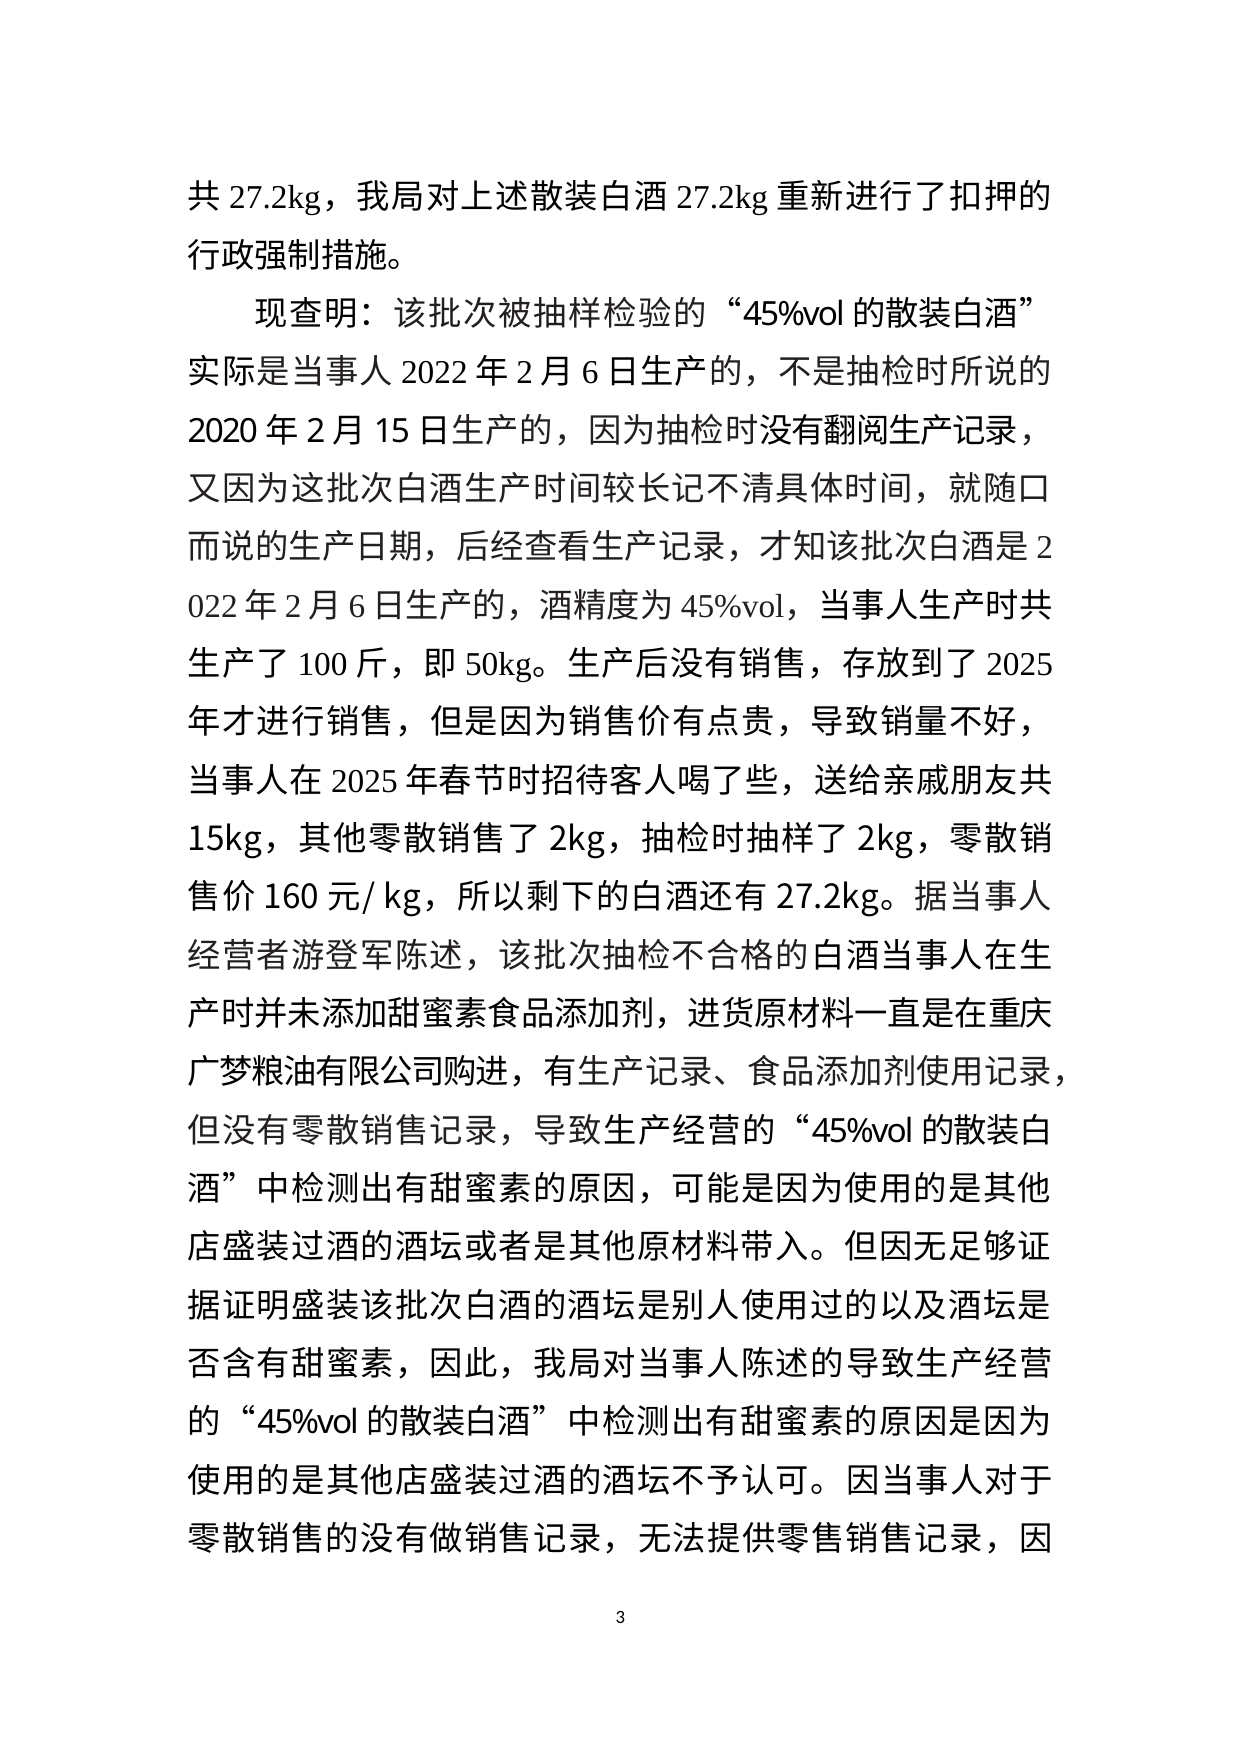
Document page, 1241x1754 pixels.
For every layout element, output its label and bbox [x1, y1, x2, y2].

text [187, 279, 1053, 1562]
text [187, 162, 1053, 279]
